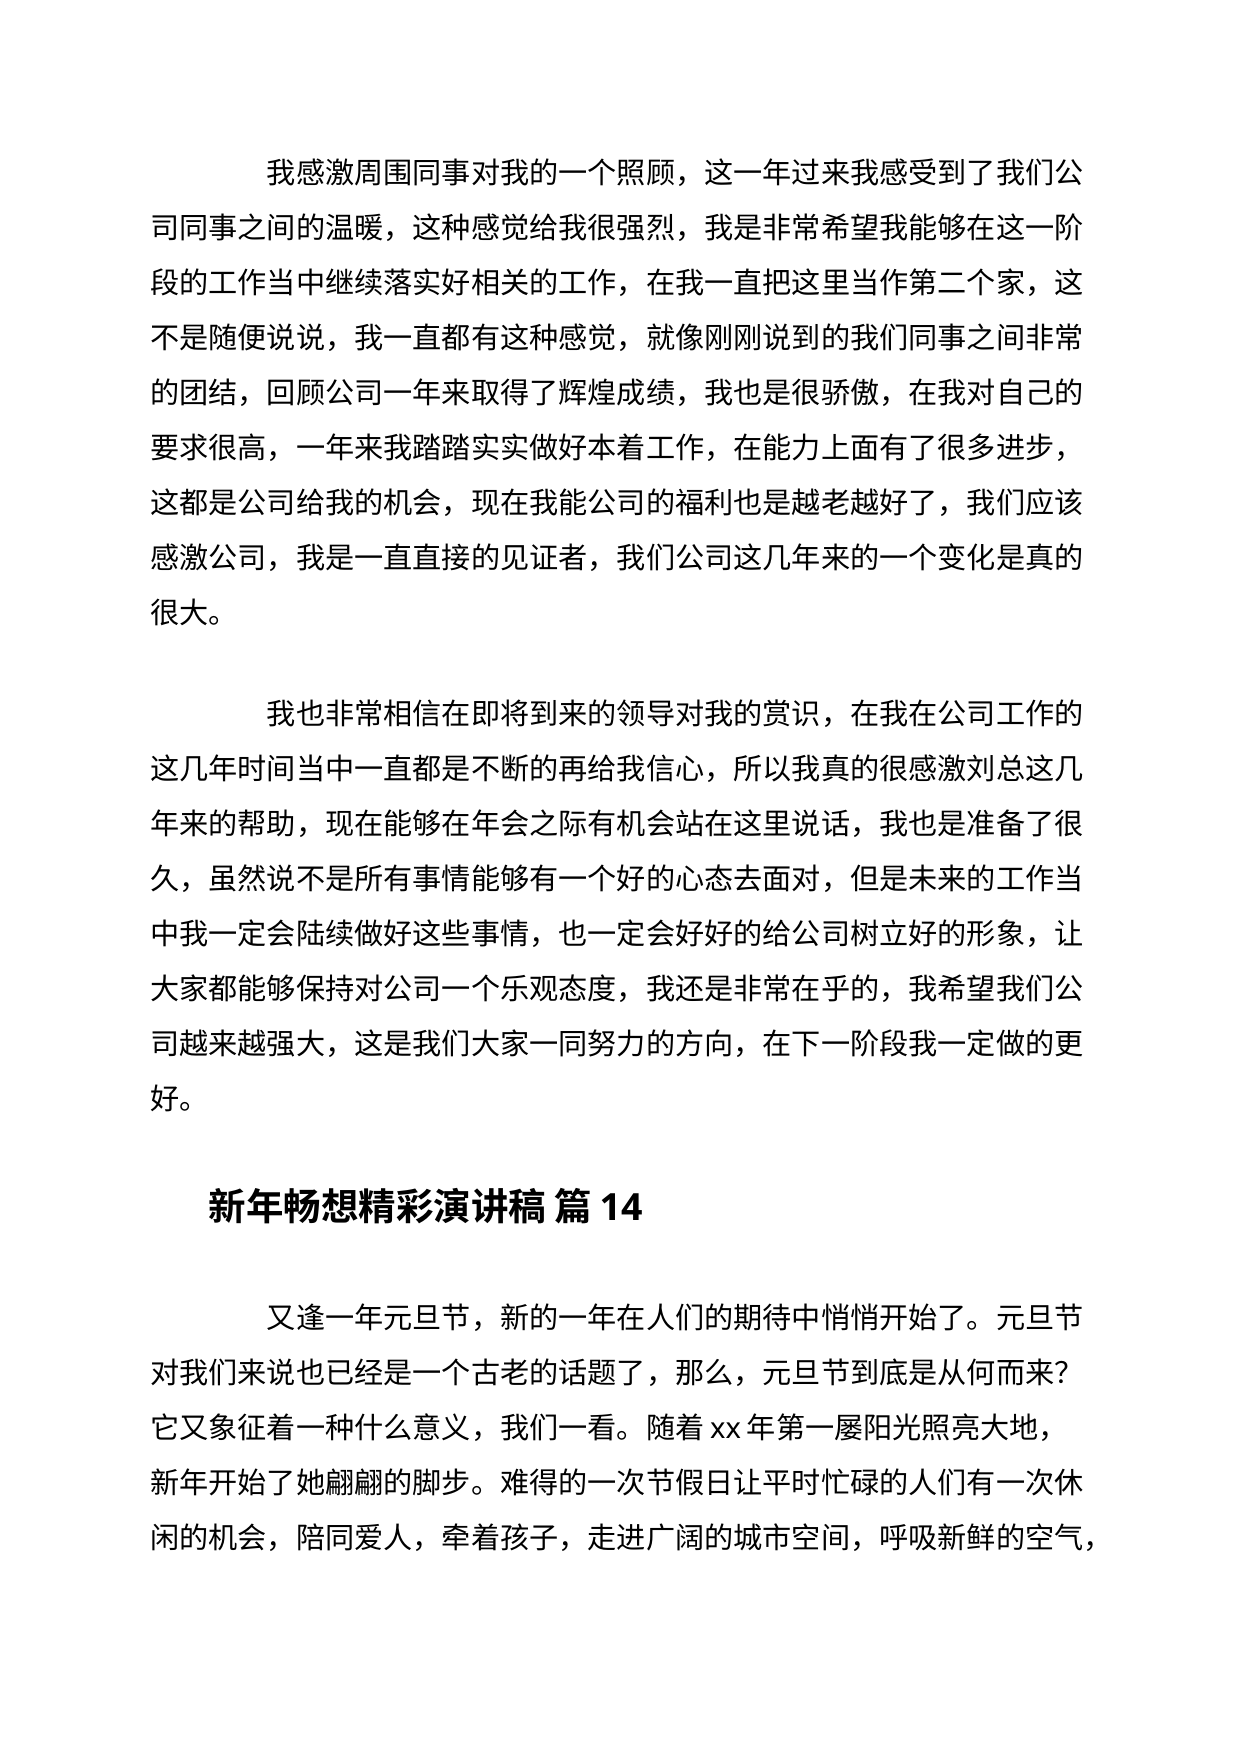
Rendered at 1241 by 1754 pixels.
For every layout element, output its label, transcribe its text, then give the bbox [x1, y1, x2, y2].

text 我也非常相信在即将到来的领导对我的赏识，在我在公司工作的这几年时间当中一直都是不断的再给我信心，所以我真的很感激刘总这几年来的帮助，现在能够在年会之际有机会站在这里说话，我也是准备了很久，虽然说不是所有事情能够有一个好的心态去面对，但是未来的工作当中我一定会陆续做好这些事情，也一定会好好的给公司树立好的形象，让大家都能够保持对公司一个乐观态度，我还是非常在乎的，我希望我们公司越来越强大，这是我们大家一同努力的方向，在下一阶段我一定做的更好。 [150, 691, 1090, 1117]
text 新年畅想精彩演讲稿 篇14 [150, 1177, 1090, 1231]
text 我感激周围同事对我的一个照顾，这一年过来我感受到了我们公司同事之间的温暖，这种感觉给我很强烈，我是非常希望我能够在这一阶段的工作当中继续落实好相关的工作，在我一直把这里当作第二个家，这不是随便说说，我一直都有这种感觉，就像刚刚说到的我们同事之间非常的团结，回顾公司一年来取得了辉煌成绩，我也是很骄傲，在我对自己的要求很高，一年来我踏踏实实做好本着工作，在能力上面有了很多进步，这都是公司给我的机会，现在我能公司的福利也是越老越好了，我们应该感激公司，我是一直直接的见证者，我们公司这几年来的一个变化是真的很大。 [150, 150, 1090, 631]
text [150, 1294, 1090, 1557]
